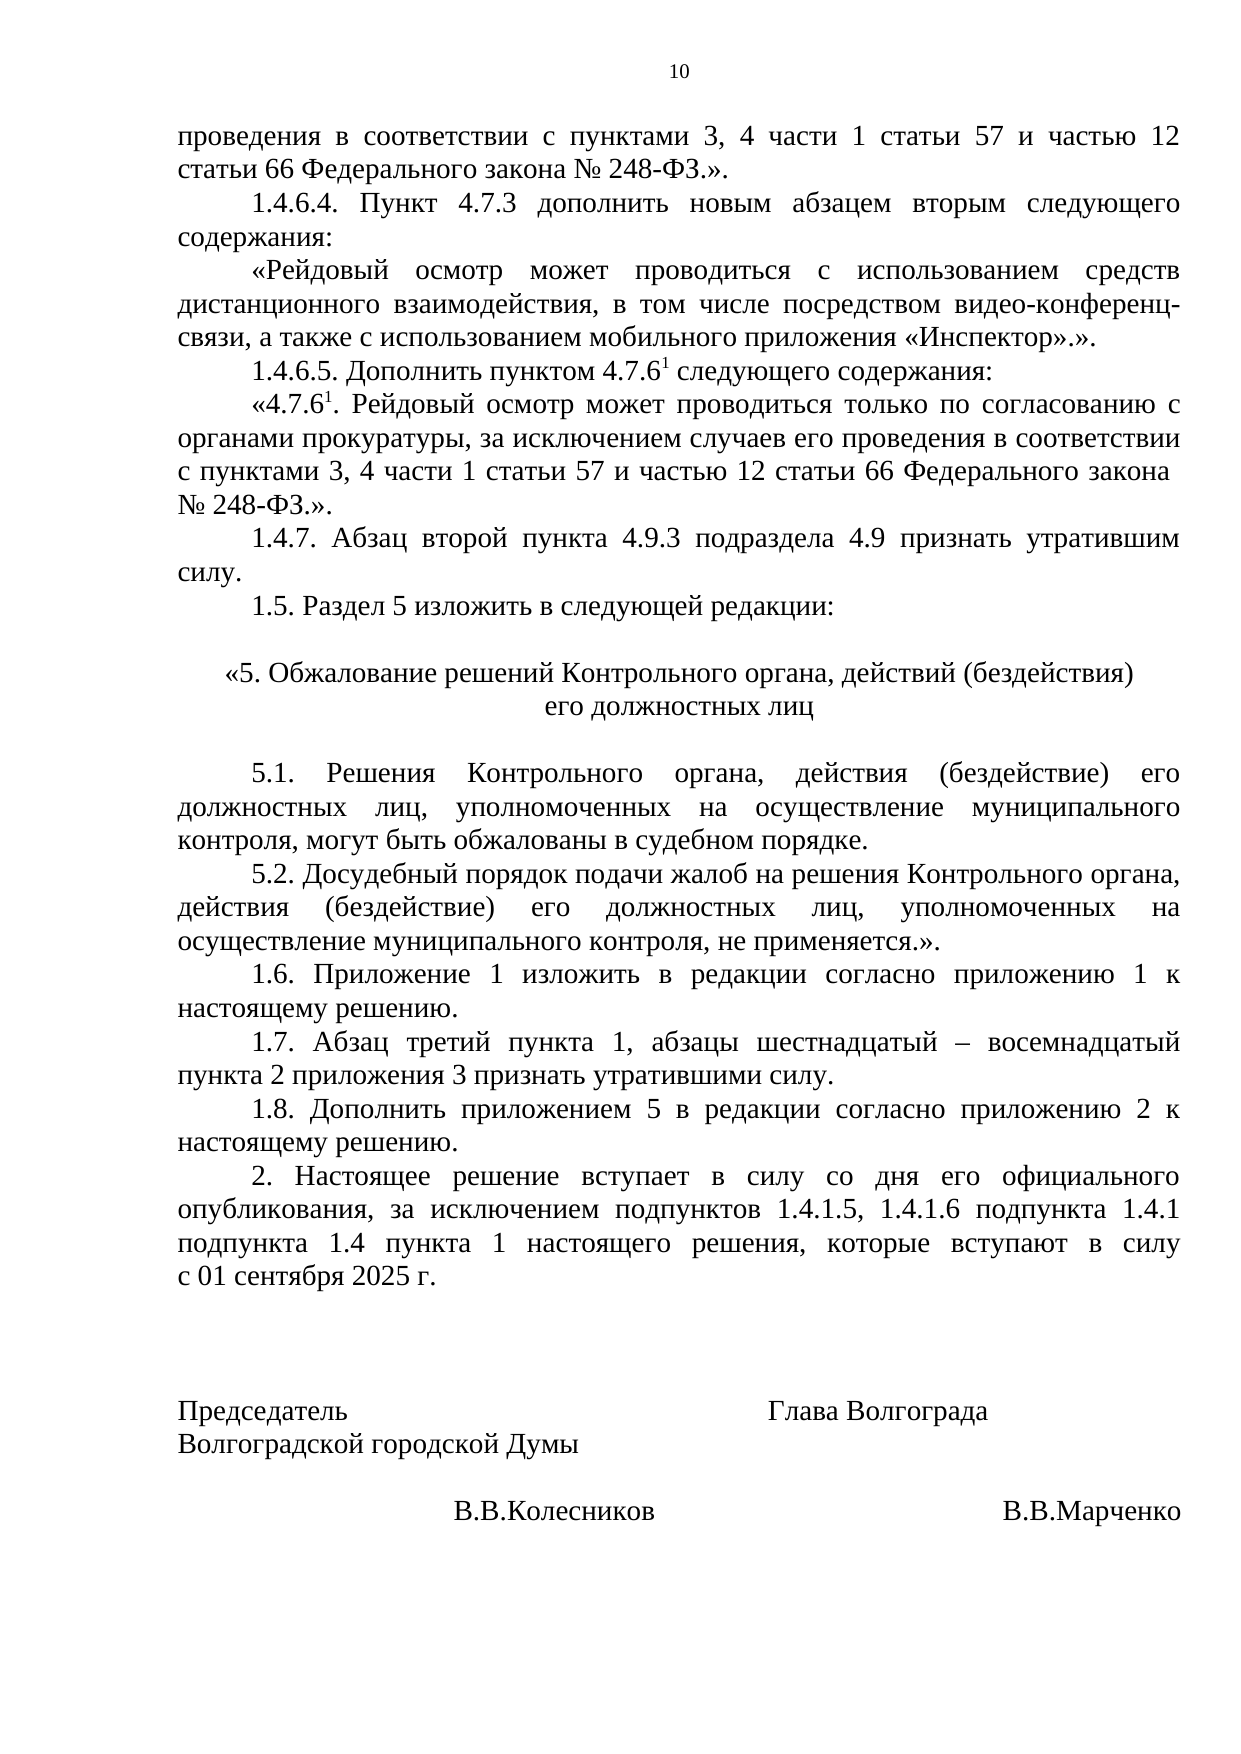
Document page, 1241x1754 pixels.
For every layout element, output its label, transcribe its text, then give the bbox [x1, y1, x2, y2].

text 1.4.6.4. Пункт 4.7.3 дополнить новым абзацем вторым следующего содержания: [177, 185, 1181, 252]
text 5.1. Решения Контрольного органа, действия (бездействие) его должностных лиц, уполномоченных на осуществление муниципального контроля, могут быть обжалованы в судебном порядке. [177, 755, 1181, 856]
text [177, 118, 1181, 185]
text 2. Настоящее решение вступает в силу со дня его официального опубликования, за исключением подпунктов 1.4.1.5, 1.4.1.6 подпункта 1.4.1 подпункта 1.4 пункта 1 настоящего решения, которые вступают в силу с 01 сентября 2025 г. [177, 1158, 1181, 1292]
text его должностных лиц [177, 688, 1181, 722]
text 1.7. Абзац третий пункта 1, абзацы шестнадцатый – восемнадцатый пункта 2 приложения 3 признать утратившими силу. [177, 1024, 1181, 1091]
text 1.8. Дополнить приложением 5 в редакции согласно приложению 2 к настоящему решению. [177, 1091, 1181, 1158]
text 5.2. Досудебный порядок подачи жалоб на решения Контрольного органа, действия (бездействие) его должностных лиц, уполномоченных на осуществление муниципального контроля, не применяется.». [177, 856, 1181, 957]
text 1.5. Раздел 5 изложить в следующей редакции: [177, 588, 1181, 621]
text 1.4.6.5. Дополнить пунктом 4.7.61 следующего содержания: [177, 353, 1181, 386]
table_header Глава Волгограда В.В.Марченко [724, 1393, 1196, 1527]
text «4.7.61. Рейдовый осмотр может проводиться только по согласованию с органами прокуратуры, за исключением случаев его проведения в соответствии с пунктами 3, 4 части 1 статьи 57 и частью 12 статьи 66 Федерального закона № 248-ФЗ.». [177, 386, 1181, 521]
text 1.4.7. Абзац второй пункта 4.9.3 подраздела 4.9 признать утратившим силу. [177, 521, 1181, 588]
text «5. Обжалование решений Контрольного органа, действий (бездействия) [177, 655, 1181, 688]
table_header Председатель Волгоградской городской Думы В.В.Колесников [166, 1393, 723, 1527]
text «Рейдовый осмотр может проводиться с использованием средств дистанционного взаимодействия, в том числе посредством видео-конференц-связи, а также с использованием мобильного приложения «Инспектор».». [177, 252, 1181, 353]
text 1.6. Приложение 1 изложить в редакции согласно приложению 1 к настоящему решению. [177, 957, 1181, 1024]
